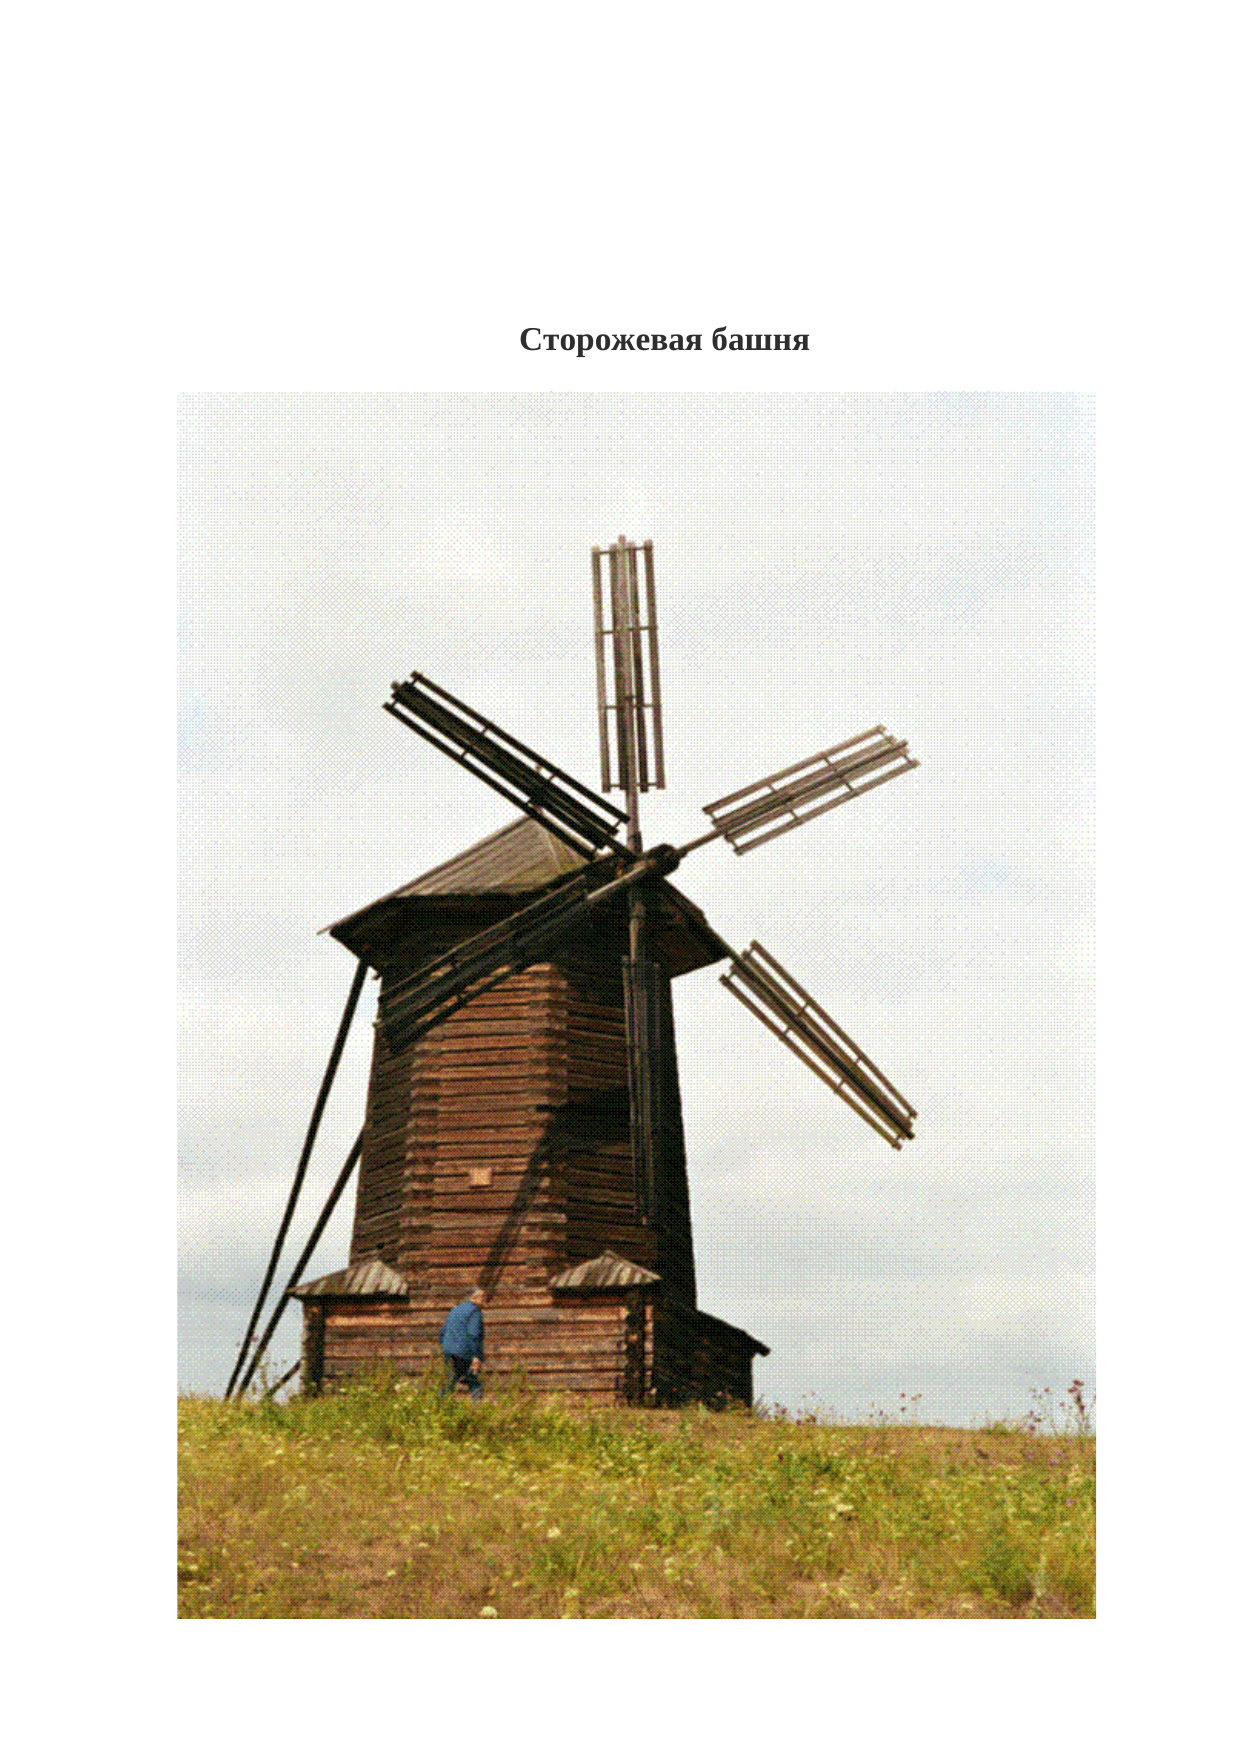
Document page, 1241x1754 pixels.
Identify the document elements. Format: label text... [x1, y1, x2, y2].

picture [177, 391, 1097, 1619]
text Сторожевая башня [177, 319, 1152, 358]
